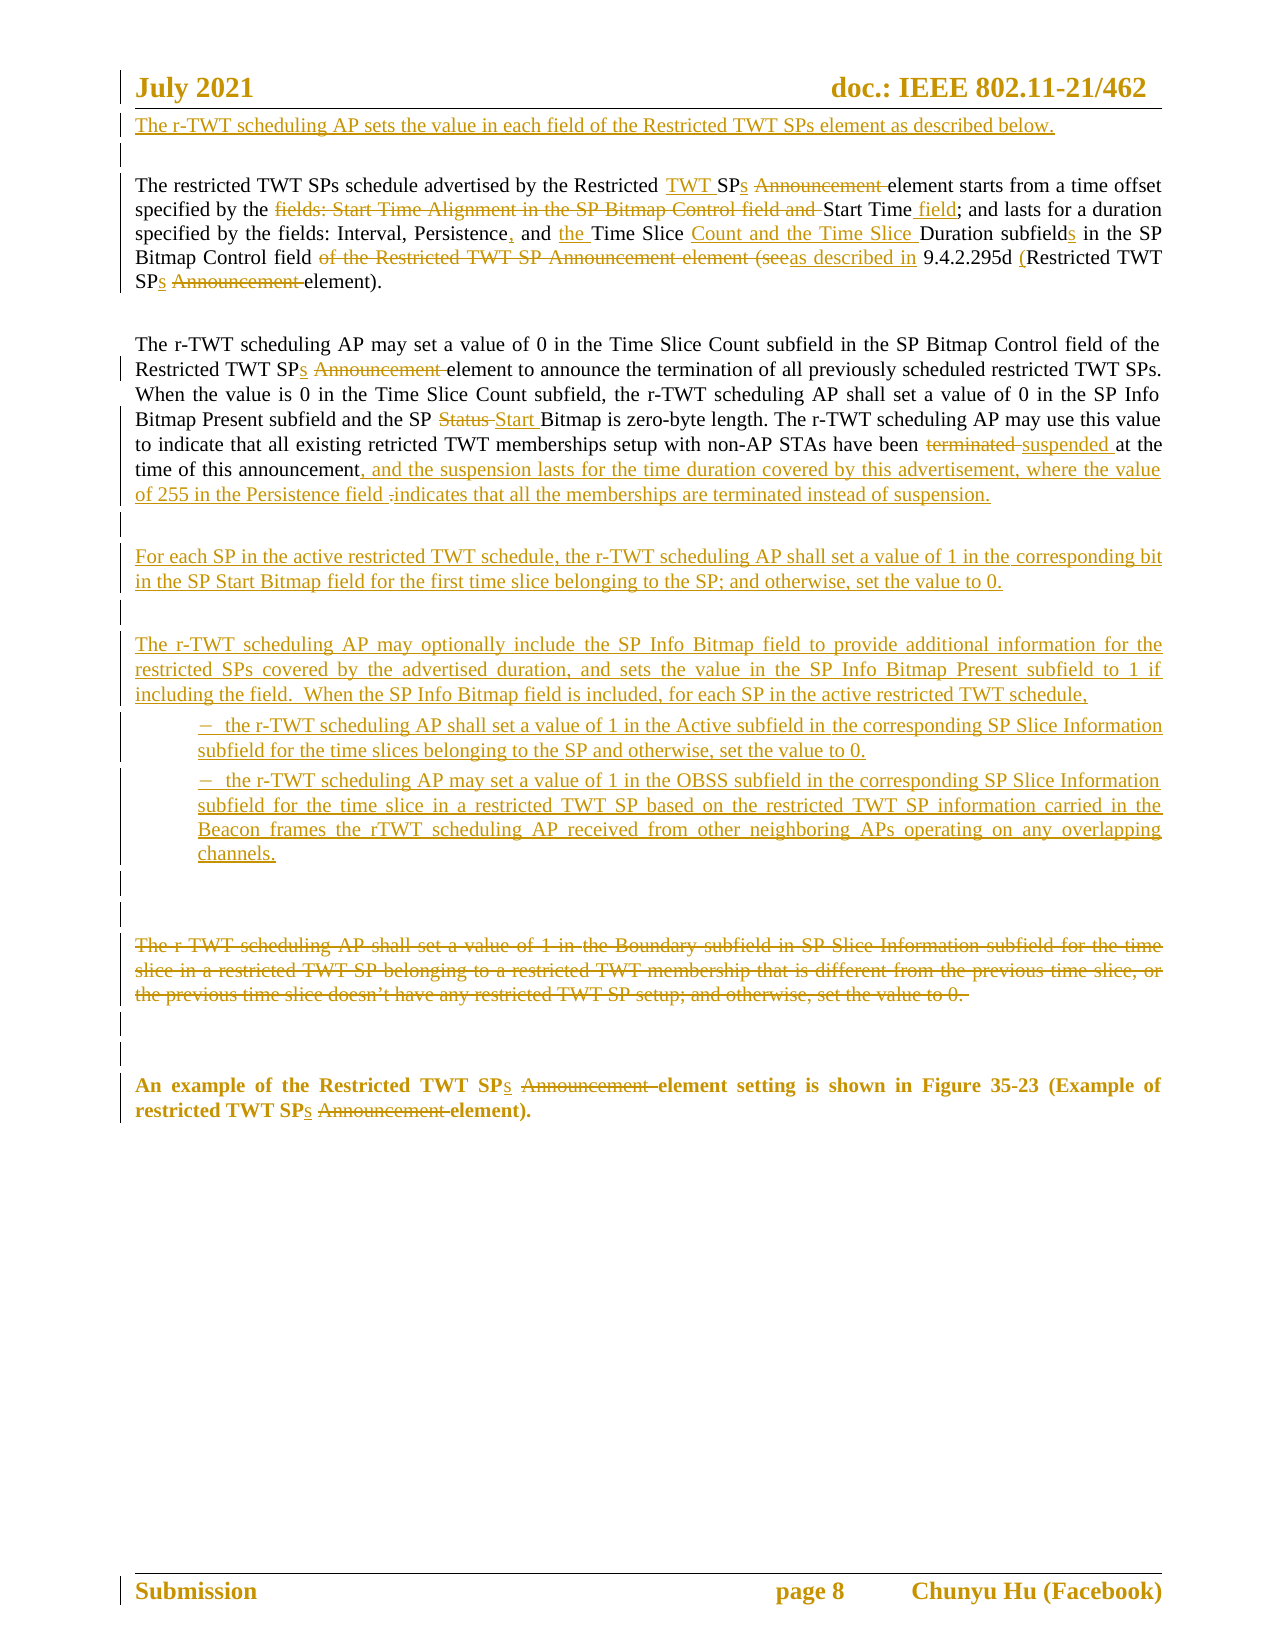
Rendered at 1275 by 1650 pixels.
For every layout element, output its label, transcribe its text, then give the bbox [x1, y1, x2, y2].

text The restricted TWT SPs schedule advertised by the Restricted SP element starts from a time offset specified by the Start Time; and lasts for a duration specified by the fields: Interval, Persistence and Time Slice Duration subfield in the SP Bitmap Control field 9.4.2.295d Restricted TWT SP element). [135, 173, 1162, 293]
text The r-TWT scheduling AP may set a value of 0 in the Time Slice Count subfield in the SP Bitmap Control field of the Restricted TWT SP element to announce the termination of all previously scheduled restricted TWT SPs. When the value is 0 in the Time Slice Count subfield, the r-TWT scheduling AP shall set a value of 0 in the SP Info Bitmap Present subfield and the SP Bitmap is zero-byte length. The r-TWT scheduling AP may use this value to indicate that all existing retricted TWT memberships setup with non-AP STAs have been at the time of this announcement [135, 331, 1162, 506]
text An example of the Restricted TWT SP element setting is shown in Figure 35-23 (Example of restricted TWT SP element). [135, 1072, 1162, 1122]
